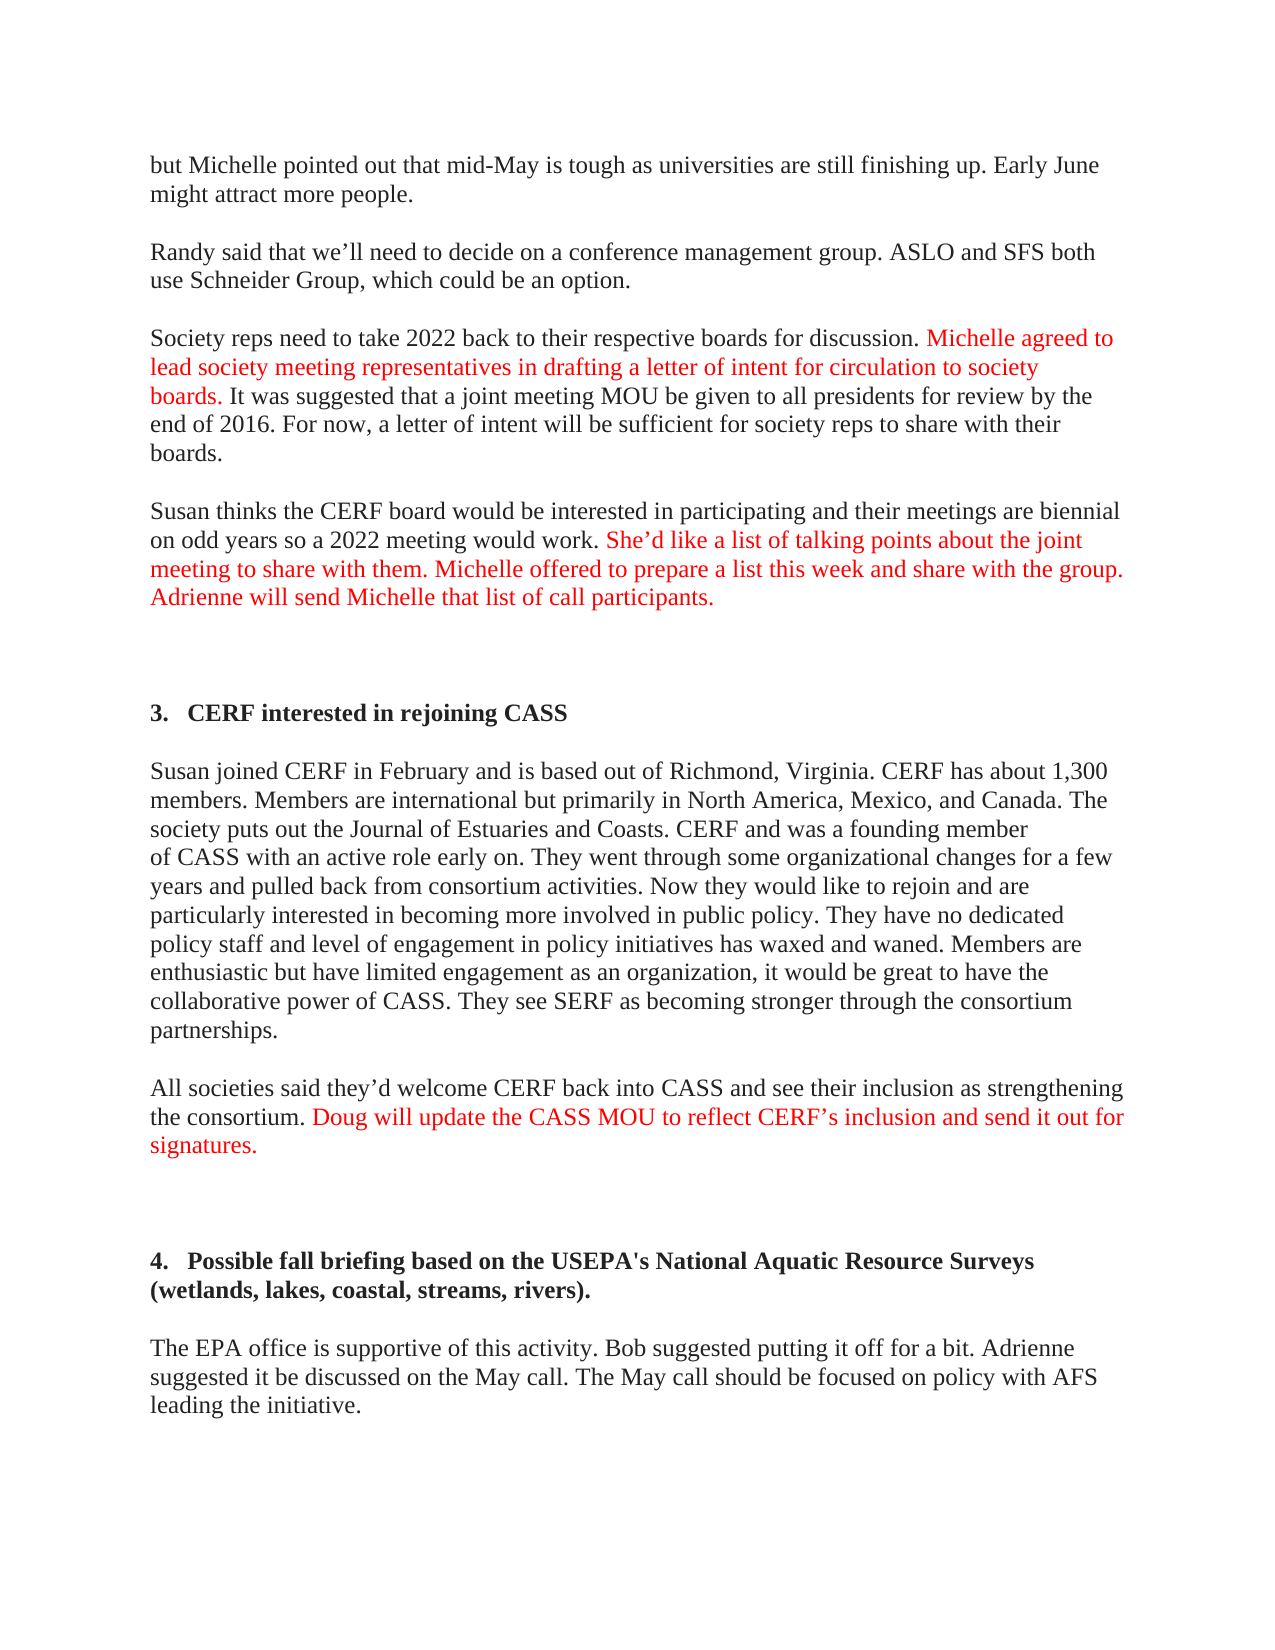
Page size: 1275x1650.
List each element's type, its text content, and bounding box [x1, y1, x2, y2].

text All societies said they’d welcome CERF back into CASS and see their inclusion as strengthening the consortium. Doug will update the CASS MOU to reflect CERF’s inclusion and send it out for signatures. [150, 1073, 1125, 1159]
text 3. CERF interested in rejoining CASS [150, 698, 1125, 727]
text Randy said that we’ll need to decide on a conference management group. ASLO and SFS both use Schneider Group, which could be an option. [150, 237, 1125, 294]
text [150, 150, 1125, 207]
text The EPA office is supportive of this activity. Bob suggested putting it off for a bit. Adrienne suggested it be discussed on the May call. The May call should be focused on policy with AFS leading the initiative. [150, 1333, 1125, 1419]
text Susan thinks the CERF board would be interested in participating and their meetings are biennial on odd years so a 2022 meeting would work. She’d like a list of talking points about the joint meeting to share with them. Michelle offered to prepare a list this week and share with the group. Adrienne will send Michelle that list of call participants. [150, 496, 1125, 611]
text 4. Possible fall briefing based on the USEPA's National Aquatic Resource Surveys (wetlands, lakes, coastal, streams, rivers). [150, 1246, 1125, 1304]
text Society reps need to take 2022 back to their respective boards for discussion. Michelle agreed to lead society meeting representatives in drafting a letter of intent for circulation to society boards. It was suggested that a joint meeting MOU be given to all presidents for review by the end of 2016. For now, a letter of intent will be sufficient for society reps to share with their boards. [150, 323, 1125, 467]
text Susan joined CERF in February and is based out of Richmond, Virginia. CERF has about 1,300 members. Members are international but primarily in North America, Mexico, and Canada. The society puts out the Journal of Estuaries and Coasts. CERF and was a founding member of CASS with an active role early on. They went through some organizational changes for a few years and pulled back from consortium activities. Now they would like to rejoin and are particularly interested in becoming more involved in public policy. They have no dedicated policy staff and level of engagement in policy initiatives has waxed and waned. Members are enthusiastic but have limited engagement as an organization, it would be great to have the collaborative power of CASS. They see SERF as becoming stronger through the consortium partnerships. [150, 756, 1125, 1044]
